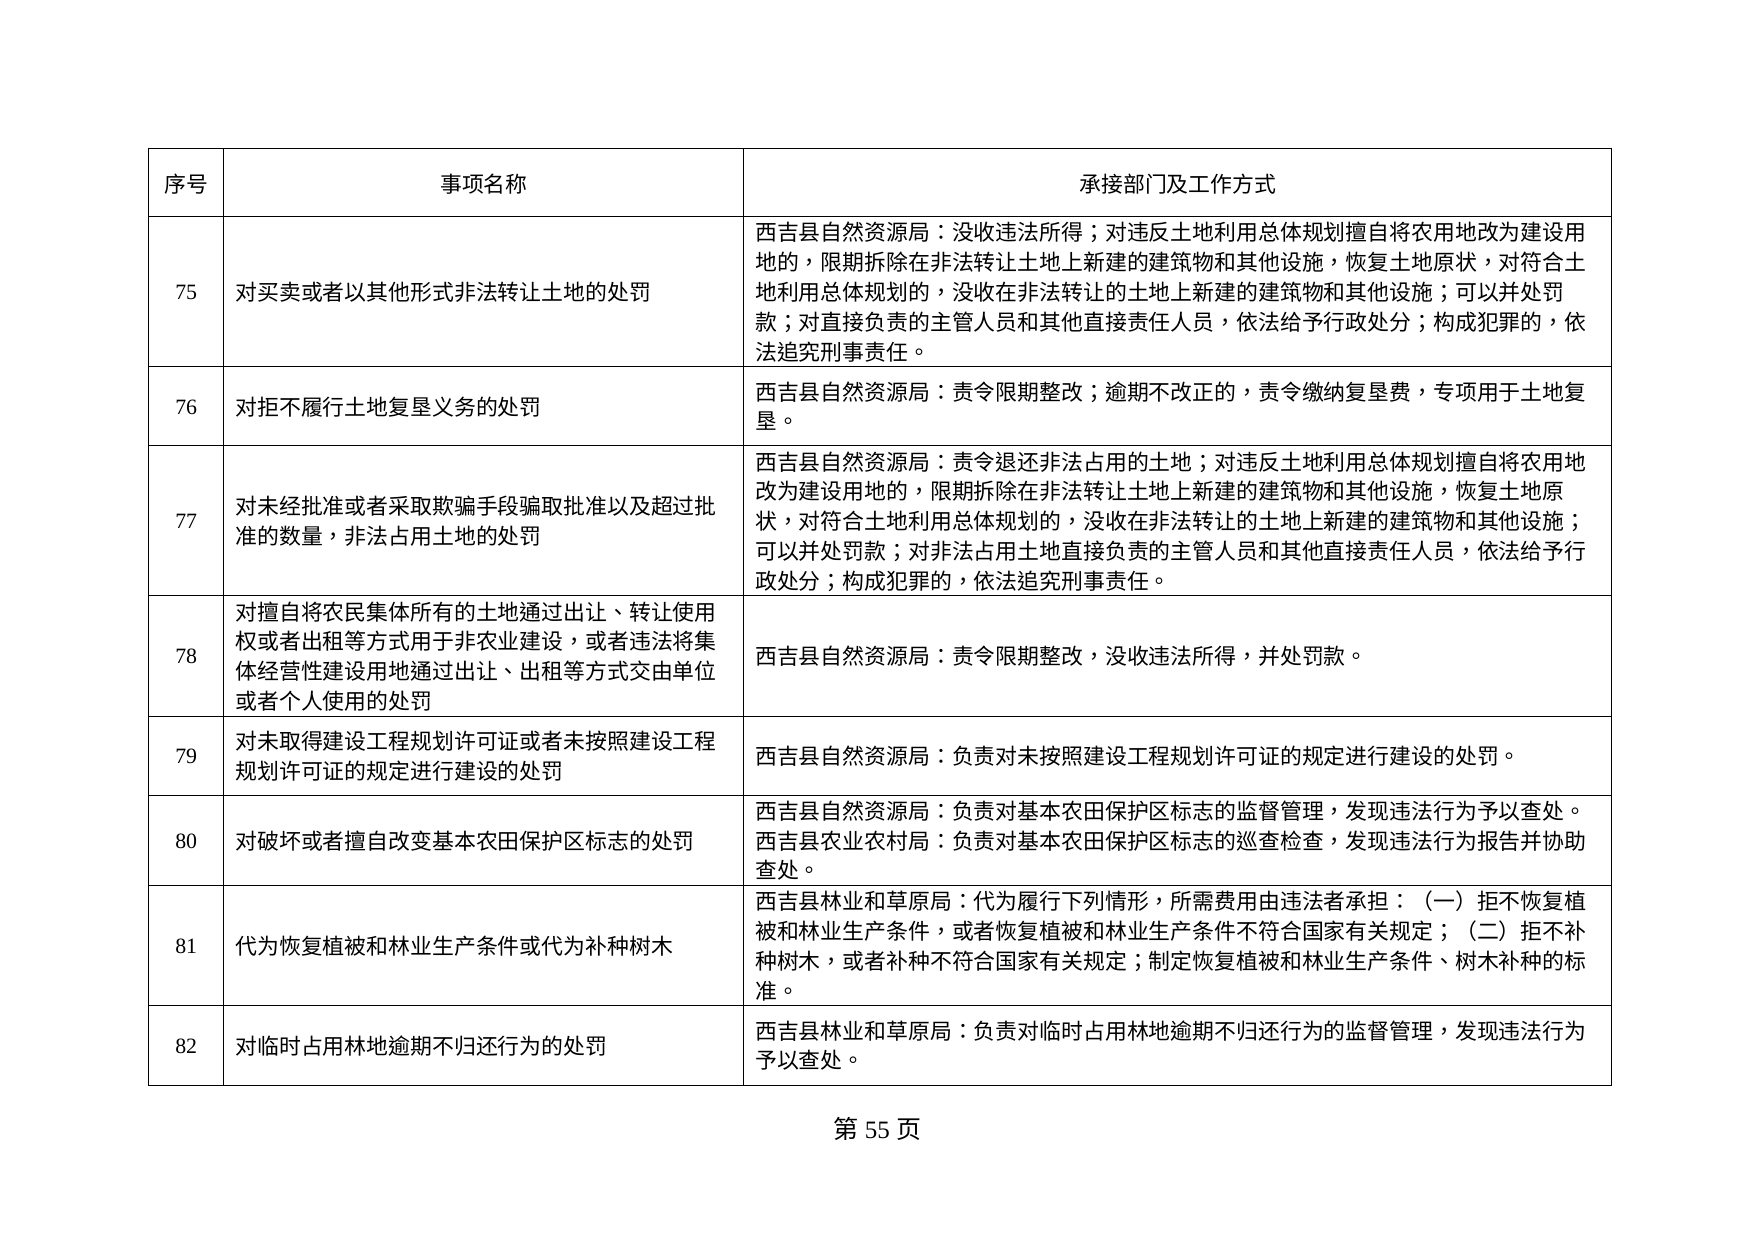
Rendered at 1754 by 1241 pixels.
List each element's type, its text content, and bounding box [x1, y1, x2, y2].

table_header 承接部门及工作方式 [744, 149, 1611, 216]
table_header 序号 [149, 149, 223, 216]
table_cell 代为恢复植被和林业生产条件或代为补种树木 [224, 886, 743, 1005]
table_cell 80 [149, 796, 223, 885]
table_header 事项名称 [224, 149, 743, 216]
table_cell 对买卖或者以其他形式非法转让土地的处罚 [224, 217, 743, 366]
table_cell 对破坏或者擅自改变基本农田保护区标志的处罚 [224, 796, 743, 885]
table_cell 西吉县自然资源局：负责对未按照建设工程规划许可证的规定进行建设的处罚。 [744, 717, 1611, 795]
table_cell 76 [149, 367, 223, 445]
table_cell 西吉县林业和草原局：负责对临时占用林地逾期不归还行为的监督管理，发现违法行为予以查处。 [744, 1006, 1611, 1084]
table_cell 西吉县自然资源局：没收违法所得；对违反土地利用总体规划擅自将农用地改为建设用地的，限期拆除在非法转让土地上新建的建筑物和其他设施，恢复土地原状，对符合土地利用总体规划的，没收在非法转让的土地上新建的建筑物和其他设施；可以并处罚款；对直接负责的主管人员和其他直接责任人员，依法给予行政处分；构成犯罪的，依法追究刑事责任。 [744, 217, 1611, 366]
table_cell 西吉县自然资源局：责令限期整改，没收违法所得，并处罚款。 [744, 596, 1611, 716]
table_cell 81 [149, 886, 223, 1005]
table_cell 78 [149, 596, 223, 716]
table_cell 对拒不履行土地复垦义务的处罚 [224, 367, 743, 445]
table_cell 75 [149, 217, 223, 366]
table_cell 西吉县林业和草原局：代为履行下列情形，所需费用由违法者承担：（一）拒不恢复植被和林业生产条件，或者恢复植被和林业生产条件不符合国家有关规定；（二）拒不补种树木，或者补种不符合国家有关规定；制定恢复植被和林业生产条件、树木补种的标准。 [744, 886, 1611, 1005]
table_cell 82 [149, 1006, 223, 1084]
table_cell 西吉县自然资源局：责令限期整改；逾期不改正的，责令缴纳复垦费，专项用于土地复垦。 [744, 367, 1611, 445]
table_cell 对未经批准或者采取欺骗手段骗取批准以及超过批准的数量，非法占用土地的处罚 [224, 446, 743, 595]
table_cell 对临时占用林地逾期不归还行为的处罚 [224, 1006, 743, 1084]
table_cell 对擅自将农民集体所有的土地通过出让、转让使用权或者出租等方式用于非农业建设，或者违法将集体经营性建设用地通过出让、出租等方式交由单位或者个人使用的处罚 [224, 596, 743, 716]
table_cell 西吉县自然资源局：责令退还非法占用的土地；对违反土地利用总体规划擅自将农用地改为建设用地的，限期拆除在非法转让土地上新建的建筑物和其他设施，恢复土地原状，对符合土地利用总体规划的，没收在非法转让的土地上新建的建筑物和其他设施；可以并处罚款；对非法占用土地直接负责的主管人员和其他直接责任人员，依法给予行政处分；构成犯罪的，依法追究刑事责任。 [744, 446, 1611, 595]
table_cell 77 [149, 446, 223, 595]
table_cell 对未取得建设工程规划许可证或者未按照建设工程规划许可证的规定进行建设的处罚 [224, 717, 743, 795]
table_cell 西吉县自然资源局：负责对基本农田保护区标志的监督管理，发现违法行为予以查处。 西吉县农业农村局：负责对基本农田保护区标志的巡查检查，发现违法行为报告并协助查处。 [744, 796, 1611, 885]
table_cell 79 [149, 717, 223, 795]
